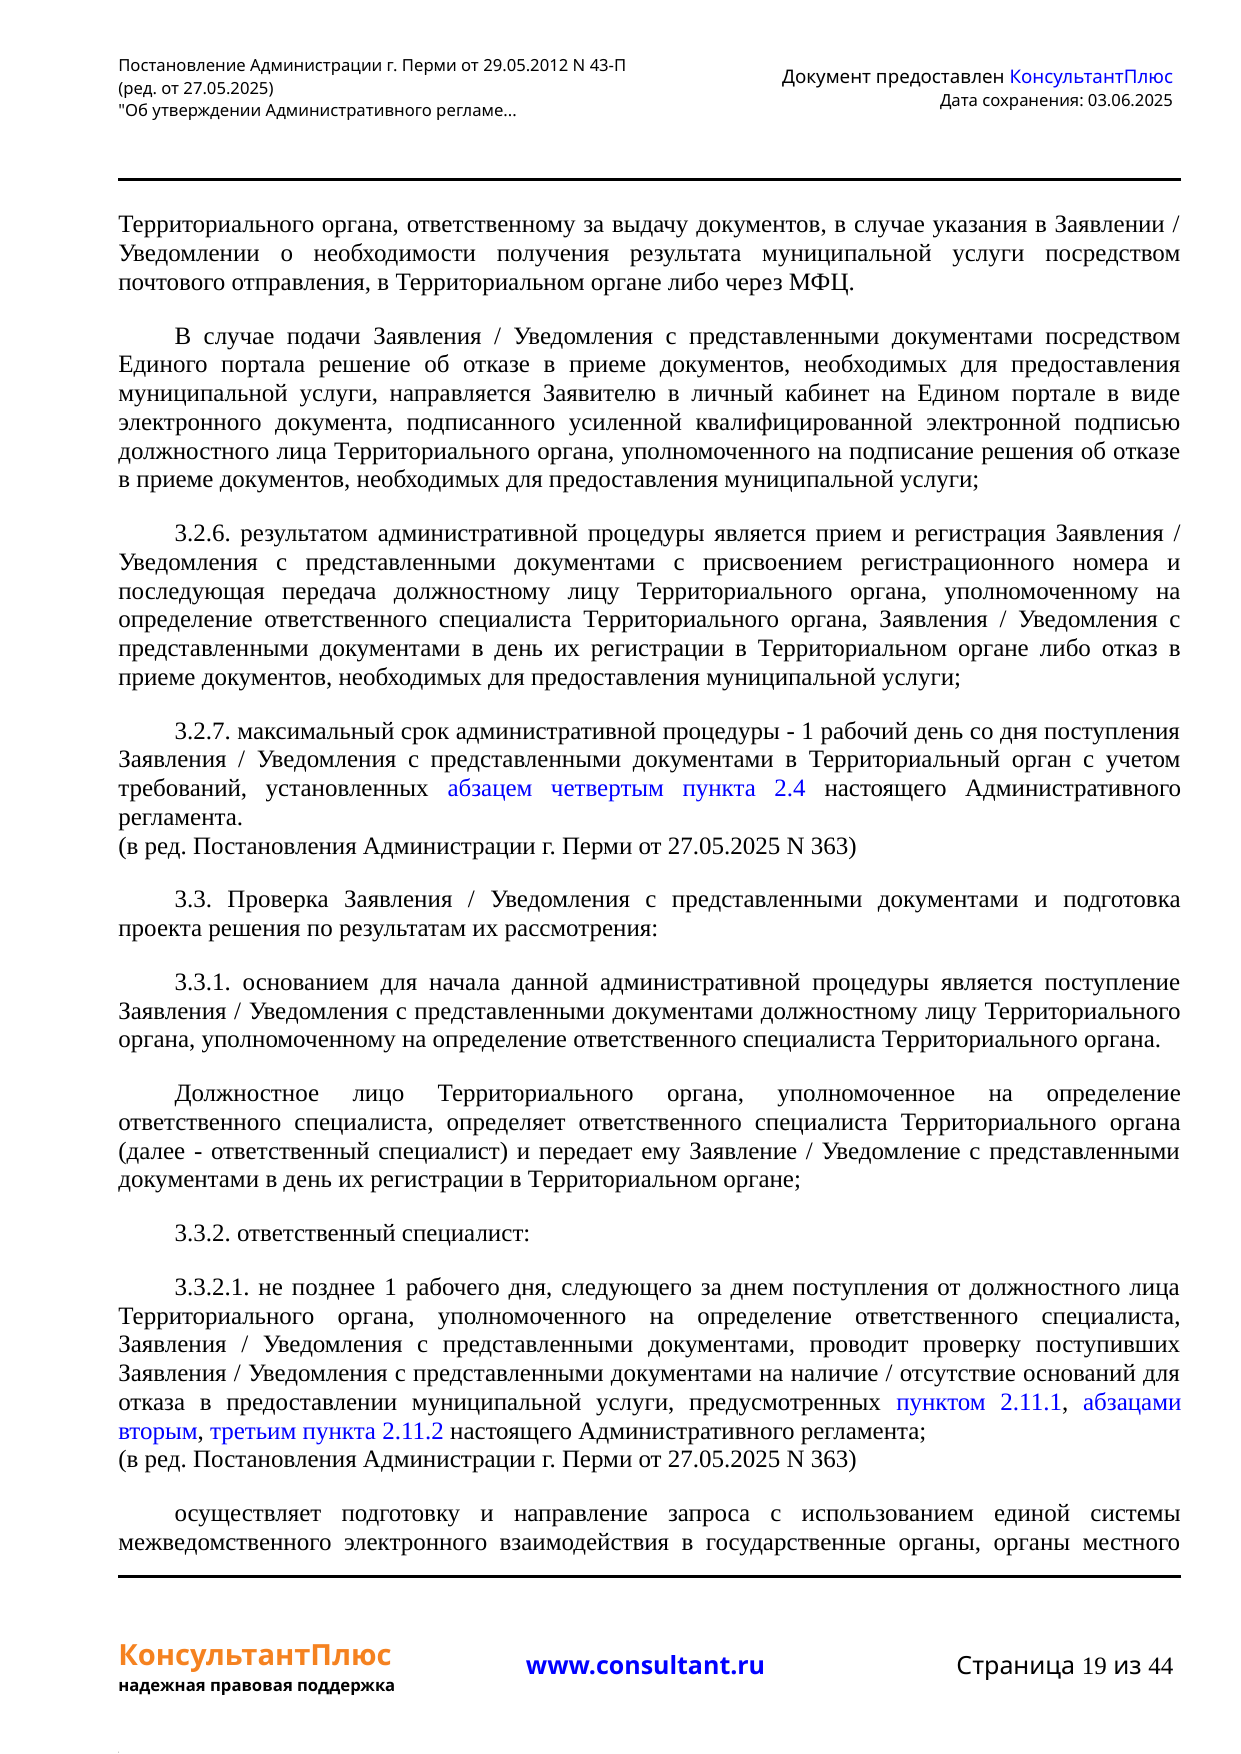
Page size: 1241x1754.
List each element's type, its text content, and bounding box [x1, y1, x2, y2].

text 3.3. Проверка Заявления / Уведомления с представленными документами и подготовка проекта решения по результатам их рассмотрения: [118, 884, 1181, 942]
text В случае подачи Заявления / Уведомления с представленными документами посредством Единого портала решение об отказе в приеме документов, необходимых для предоставления муниципальной услуги, направляется Заявителю в личный кабинет на Едином портале в виде электронного документа, подписанного усиленной квалифицированной электронной подписью должностного лица Территориального органа, уполномоченного на подписание решения об отказе в приеме документов, необходимых для предоставления муниципальной услуги; [118, 321, 1181, 493]
text 3.2.7. максимальный срок административной процедуры - 1 рабочий день со дня поступления Заявления / Уведомления с представленными документами в Территориальный орган с учетом требований, установленных абзацем четвертым пункта 2.4 настоящего Административного регламента. [118, 716, 1181, 831]
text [118, 1498, 1181, 1556]
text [118, 209, 1181, 296]
text 3.2.6. результатом административной процедуры является прием и регистрация Заявления / Уведомления с представленными документами с присвоением регистрационного номера и последующая передача должностному лицу Территориального органа, уполномоченному на определение ответственного специалиста Территориального органа, Заявления / Уведомления с представленными документами в день их регистрации в Территориальном органе либо отказ в приеме документов, необходимых для предоставления муниципальной услуги; [118, 518, 1181, 691]
text Должностное лицо Территориального органа, уполномоченное на определение ответственного специалиста, определяет ответственного специалиста Территориального органа (далее - ответственный специалист) и передает ему Заявление / Уведомление с представленными документами в день их регистрации в Территориальном органе; [118, 1078, 1181, 1193]
text 3.3.1. основанием для начала данной административной процедуры является поступление Заявления / Уведомления с представленными документами должностному лицу Территориального органа, уполномоченному на определение ответственного специалиста Территориального органа. [118, 967, 1181, 1053]
text 3.3.2. ответственный специалист: [118, 1218, 1181, 1247]
text (в ред. Постановления Администрации г. Перми от 27.05.2025 N 363) [118, 1444, 1181, 1473]
text 3.3.2.1. не позднее 1 рабочего дня, следующего за днем поступления от должностного лица Территориального органа, уполномоченного на определение ответственного специалиста, Заявления / Уведомления с представленными документами, проводит проверку поступивших Заявления / Уведомления с представленными документами на наличие / отсутствие оснований для отказа в предоставлении муниципальной услуги, предусмотренных пунктом 2.11.1, абзацами вторым, третьим пункта 2.11.2 настоящего Административного регламента; [118, 1272, 1181, 1444]
text (в ред. Постановления Администрации г. Перми от 27.05.2025 N 363) [118, 831, 1181, 859]
